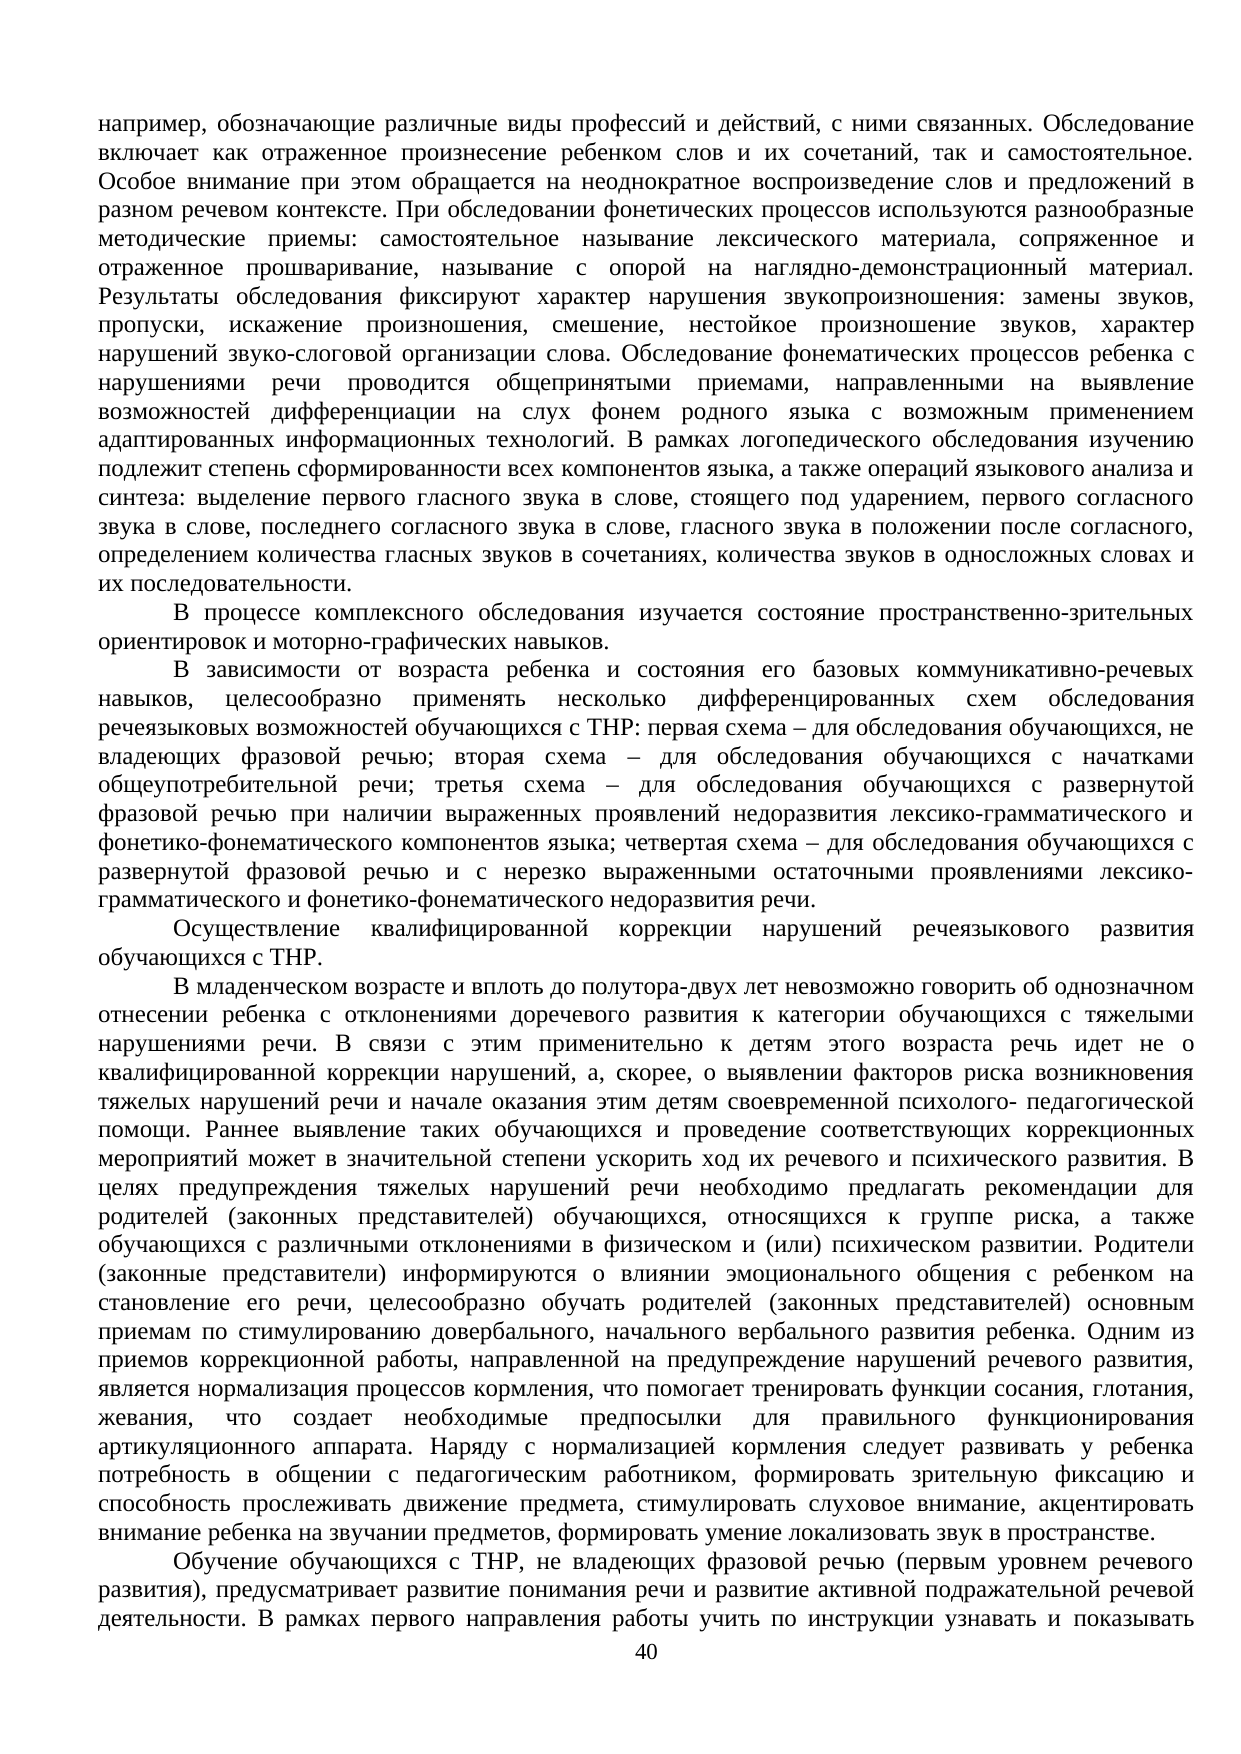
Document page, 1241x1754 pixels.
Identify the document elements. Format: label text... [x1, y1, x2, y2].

text В зависимости от возраста ребенка и состояния его базовых коммуникативно-речевых навыков, целесообразно применять несколько дифференцированных схем обследования речеязыковых возможностей обучающихся с ТНР: первая схема – для обследования обучающихся, не владеющих фразовой речью; вторая схема – для обследования обучающихся с начатками общеупотребительной речи; третья схема – для обследования обучающихся с развернутой фразовой речью при наличии выраженных проявлений недоразвития лексико-грамматического и фонетико-фонематического компонентов языка; четвертая схема – для обследования обучающихся с развернутой фразовой речью и с нерезко выраженными остаточными проявлениями лексико- грамматического и фонетико-фонематического недоразвития речи. [98, 654, 1194, 913]
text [98, 108, 1194, 597]
text В младенческом возрасте и вплоть до полутора-двух лет невозможно говорить об однозначном отнесении ребенка с отклонениями доречевого развития к категории обучающихся с тяжелыми нарушениями речи. В связи с этим применительно к детям этого возраста речь идет не о квалифицированной коррекции нарушений, а, скорее, о выявлении факторов риска возникновения тяжелых нарушений речи и начале оказания этим детям своевременной психолого- педагогической помощи. Раннее выявление таких обучающихся и проведение соответствующих коррекционных мероприятий может в значительной степени ускорить ход их речевого и психического развития. В целях предупреждения тяжелых нарушений речи необходимо предлагать рекомендации для родителей (законных представителей) обучающихся, относящихся к группе риска, а также обучающихся с различными отклонениями в физическом и (или) психическом развитии. Родители (законные представители) информируются о влиянии эмоционального общения с ребенком на становление его речи, целесообразно обучать родителей (законных представителей) основным приемам по стимулированию довербального, начального вербального развития ребенка. Одним из приемов коррекционной работы, направленной на предупреждение нарушений речевого развития, является нормализация процессов кормления, что помогает тренировать функции сосания, глотания, жевания, что создает необходимые предпосылки для правильного функционирования артикуляционного аппарата. Наряду с нормализацией кормления следует развивать у ребенка потребность в общении с педагогическим работником, формировать зрительную фиксацию и способность прослеживать движение предмета, стимулировать слуховое внимание, акцентировать внимание ребенка на звучании предметов, формировать умение локализовать звук в пространстве. [98, 971, 1194, 1546]
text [98, 1546, 1194, 1632]
text Осуществление квалифицированной коррекции нарушений речеязыкового развития обучающихся с ТНР. [98, 913, 1194, 971]
text В процессе комплексного обследования изучается состояние пространственно-зрительных ориентировок и моторно-графических навыков. [98, 597, 1194, 654]
